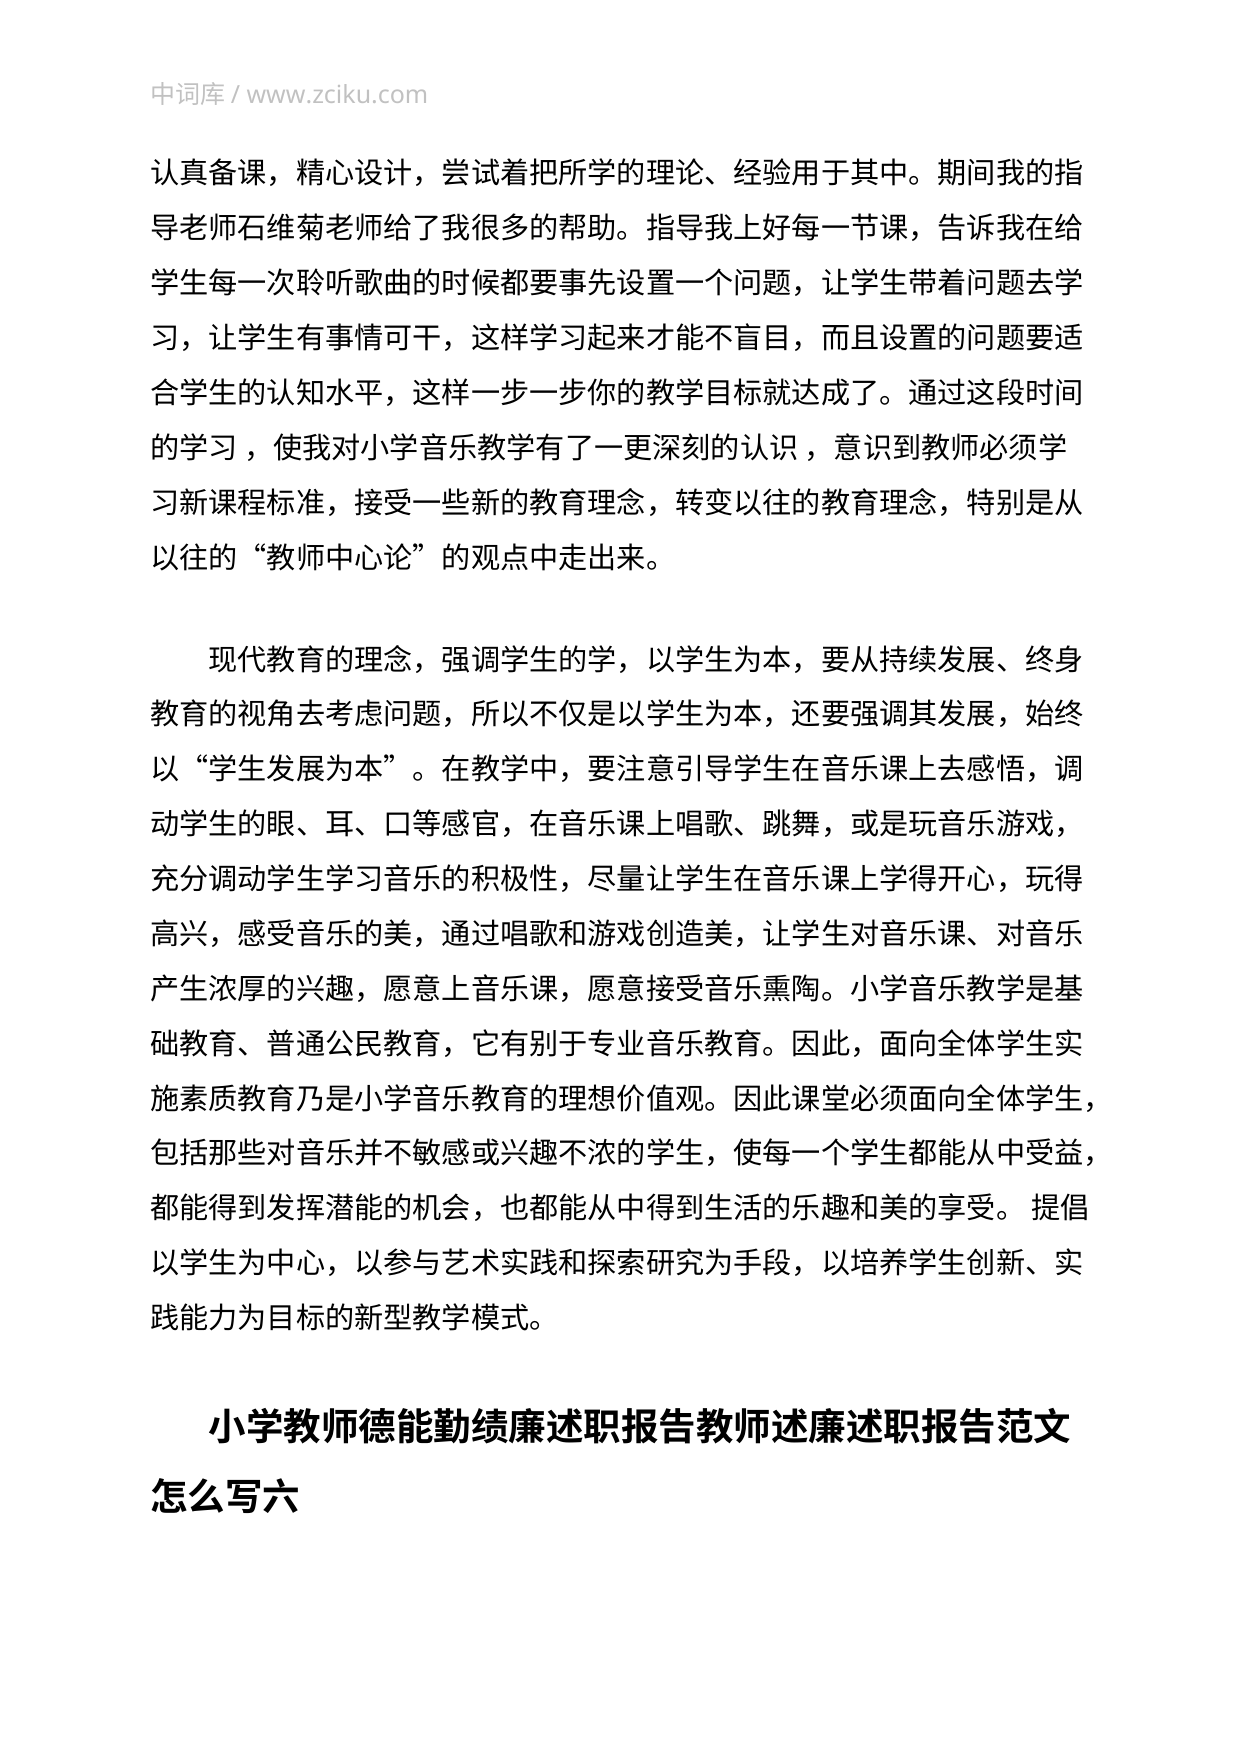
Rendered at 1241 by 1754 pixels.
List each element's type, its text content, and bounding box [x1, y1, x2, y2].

text 小学教师德能勤绩廉述职报告教师述廉述职报告范文怎么写六 [150, 1397, 1090, 1521]
text 现代教育的理念，强调学生的学，以学生为本，要从持续发展、终身教育的视角去考虑问题，所以不仅是以学生为本，还要强调其发展，始终以“学生发展为本”。在教学中，要注意引导学生在音乐课上去感悟，调动学生的眼、耳、口等感官，在音乐课上唱歌、跳舞，或是玩音乐游戏，充分调动学生学习音乐的积极性，尽量让学生在音乐课上学得开心，玩得高兴，感受音乐的美，通过唱歌和游戏创造美，让学生对音乐课、对音乐产生浓厚的兴趣，愿意上音乐课，愿意接受音乐熏陶。小学音乐教学是基础教育、普通公民教育，它有别于专业音乐教育。因此，面向全体学生实施素质教育乃是小学音乐教育的理想价值观。因此课堂必须面向全体学生，包括那些对音乐并不敏感或兴趣不浓的学生，使每一个学生都能从中受益，都能得到发挥潜能的机会，也都能从中得到生活的乐趣和美的享受。 提倡以学生为中心，以参与艺术实践和探索研究为手段，以培养学生创新、实践能力为目标的新型教学模式。 [150, 636, 1090, 1337]
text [150, 150, 1090, 577]
